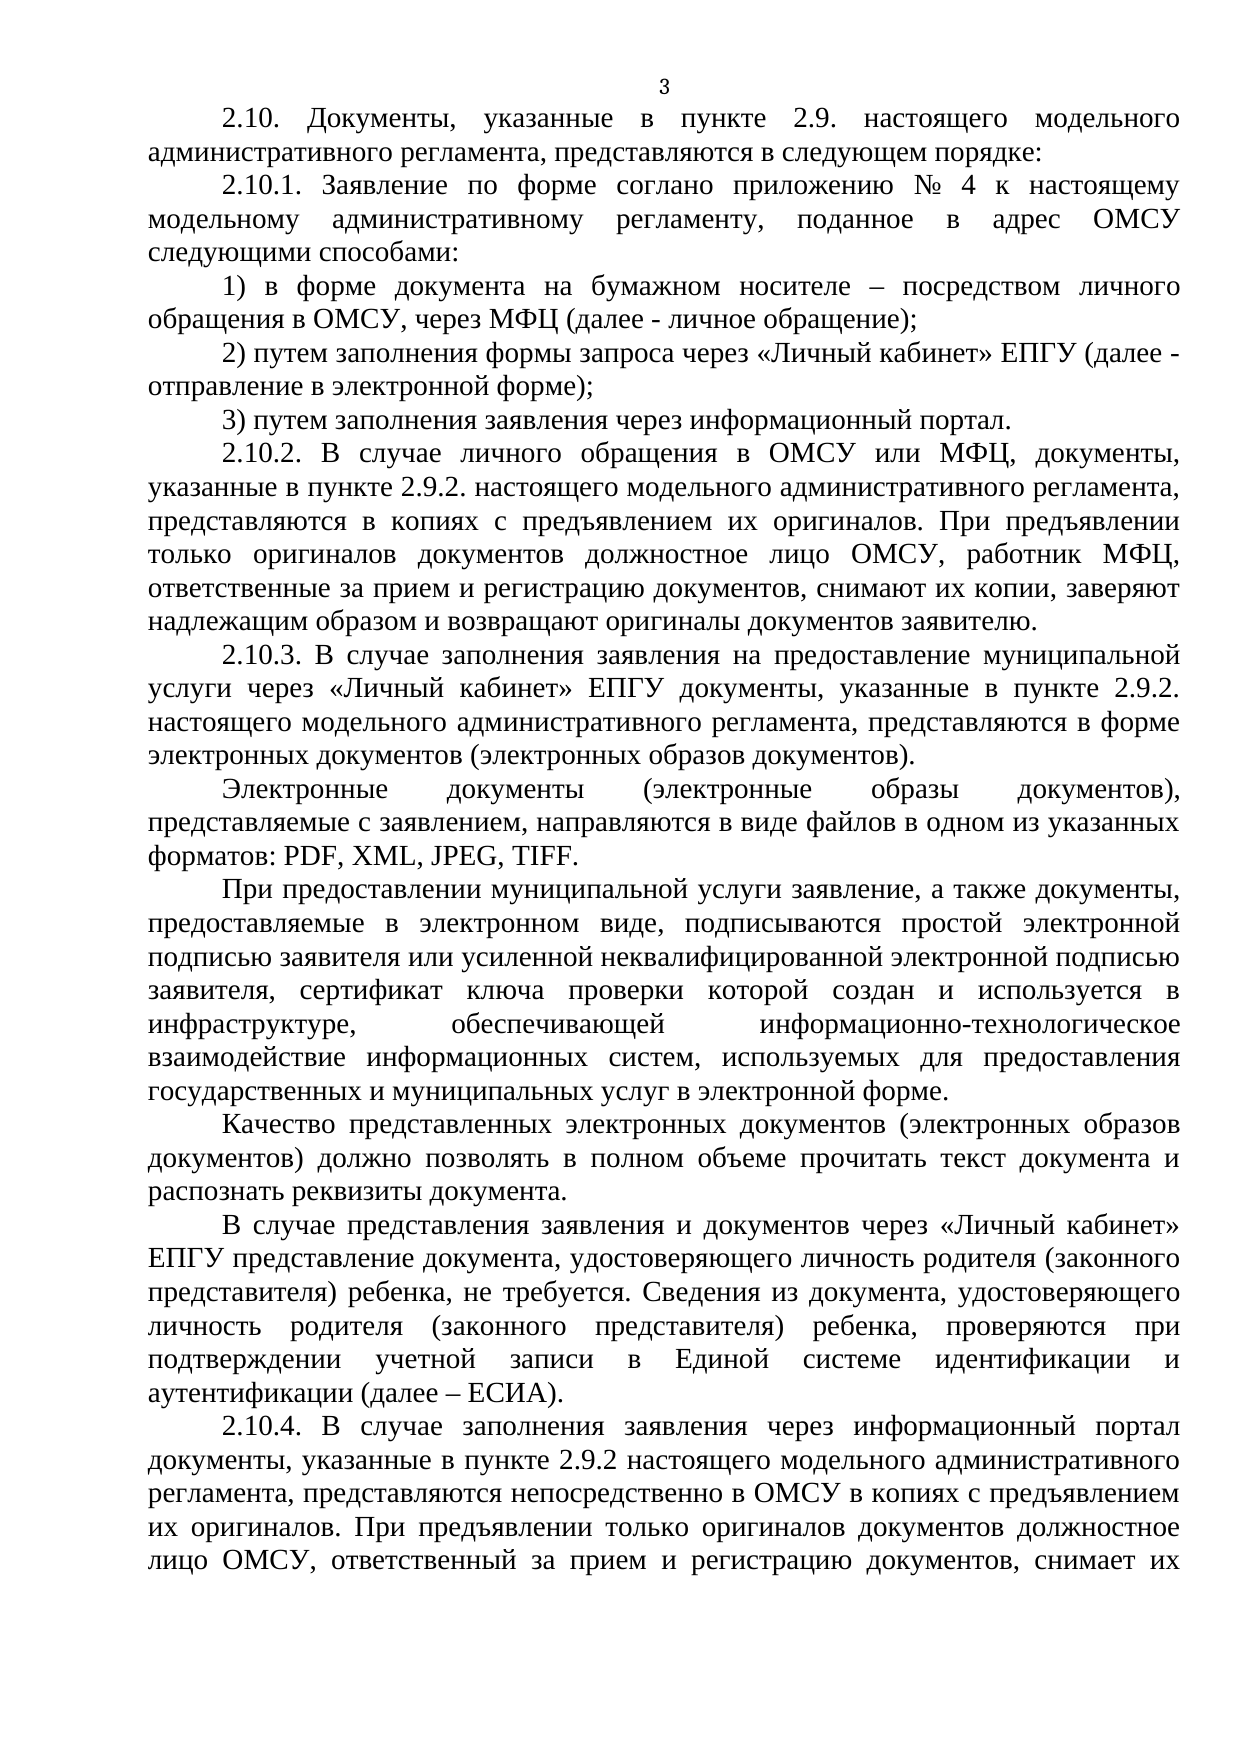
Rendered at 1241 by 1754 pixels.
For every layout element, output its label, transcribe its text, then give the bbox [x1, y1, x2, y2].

text 2.10.2. В случае личного обращения в ОМСУ или МФЦ, документы, указанные в пункте 2.9.2. настоящего модельного административного регламента, представляются в копиях с предъявлением их оригиналов. При предъявлении только оригиналов документов должностное лицо ОМСУ, работник МФЦ, ответственные за прием и регистрацию документов, снимают их копии, заверяют надлежащим образом и возвращают оригиналы документов заявителю. [148, 436, 1181, 637]
text 2.10. Документы, указанные в пункте 2.9. настоящего модельного административного регламента, представляются в следующем порядке: [148, 100, 1181, 167]
text 1) в форме документа на бумажном носителе – посредством личного обращения в ОМСУ, через МФЦ (далее - личное обращение); [148, 268, 1181, 335]
text 2) путем заполнения формы запроса через «Личный кабинет» ЕПГУ (далее - отправление в электронной форме); [148, 335, 1181, 402]
text 2.10.3. В случае заполнения заявления на предоставление муниципальной услуги через «Личный кабинет» ЕПГУ документы, указанные в пункте 2.9.2. настоящего модельного административного регламента, представляются в форме электронных документов (электронных образов документов). [148, 637, 1181, 771]
text 2.10.1. Заявление по форме соглано приложению № 4 к настоящему модельному административному регламенту, поданное в адрес ОМСУ следующими способами: [148, 167, 1181, 268]
text Качество представленных электронных документов (электронных образов документов) должно позволять в полном объеме прочитать текст документа и распознать реквизиты документа. [148, 1106, 1181, 1207]
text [148, 1408, 1181, 1576]
text 3) путем заполнения заявления через информационный портал. [148, 402, 1181, 436]
text При предоставлении муниципальной услуги заявление, а также документы, предоставляемые в электронном виде, подписываются простой электронной подписью заявителя или усиленной неквалифицированной электронной подписью заявителя, сертификат ключа проверки которой создан и используется в инфраструктуре, обеспечивающей информационно-технологическое взаимодействие информационных систем, используемых для предоставления государственных и муниципальных услуг в электронной форме. [148, 872, 1181, 1106]
text Электронные документы (электронные образы документов), представляемые с заявлением, направляются в виде файлов в одном из указанных форматов: PDF, XML, JPEG, TIFF. [148, 771, 1181, 872]
text В случае представления заявления и документов через «Личный кабинет» ЕПГУ представление документа, удостоверяющего личность родителя (законного представителя) ребенка, не требуется. Сведения из документа, удостоверяющего личность родителя (законного представителя) ребенка, проверяются при подтверждении учетной записи в Единой системе идентификации и аутентификации (далее – ЕСИА). [148, 1207, 1181, 1408]
